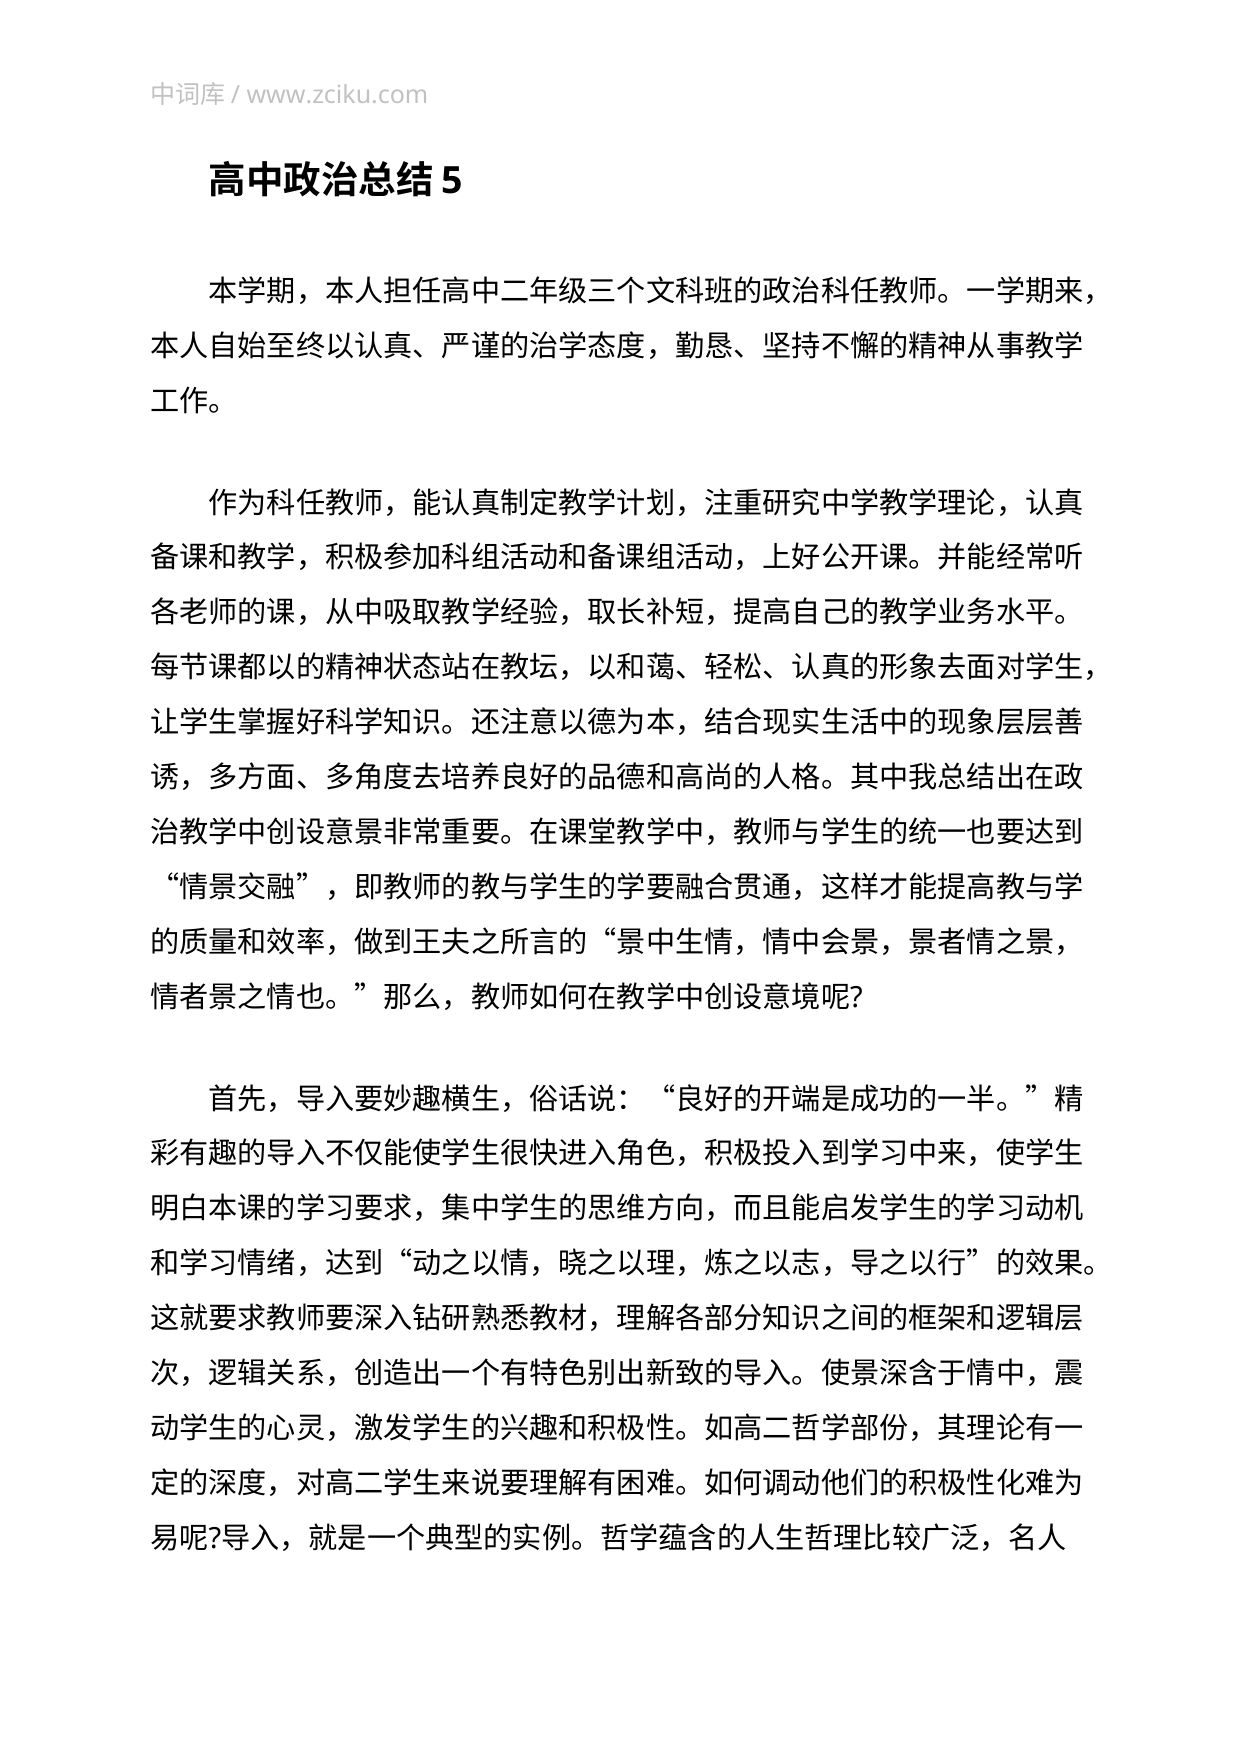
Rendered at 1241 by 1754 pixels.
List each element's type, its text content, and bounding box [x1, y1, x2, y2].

text 高中政治总结5 [150, 150, 1090, 204]
text 本学期，本人担任高中二年级三个文科班的政治科任教师。一学期来，本人自始至终以认真、严谨的治学态度，勤恳、坚持不懈的精神从事教学工作。 [150, 268, 1090, 420]
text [150, 1075, 1090, 1557]
text 作为科任教师，能认真制定教学计划，注重研究中学教学理论，认真备课和教学，积极参加科组活动和备课组活动，上好公开课。并能经常听各老师的课，从中吸取教学经验，取长补短，提高自己的教学业务水平。每节课都以的精神状态站在教坛，以和蔼、轻松、认真的形象去面对学生，让学生掌握好科学知识。还注意以德为本，结合现实生活中的现象层层善诱，多方面、多角度去培养良好的品德和高尚的人格。其中我总结出在政治教学中创设意景非常重要。在课堂教学中，教师与学生的统一也要达到“情景交融”，即教师的教与学生的学要融合贯通，这样才能提高教与学的质量和效率，做到王夫之所言的“景中生情，情中会景，景者情之景，情者景之情也。”那么，教师如何在教学中创设意境呢? [150, 479, 1090, 1016]
